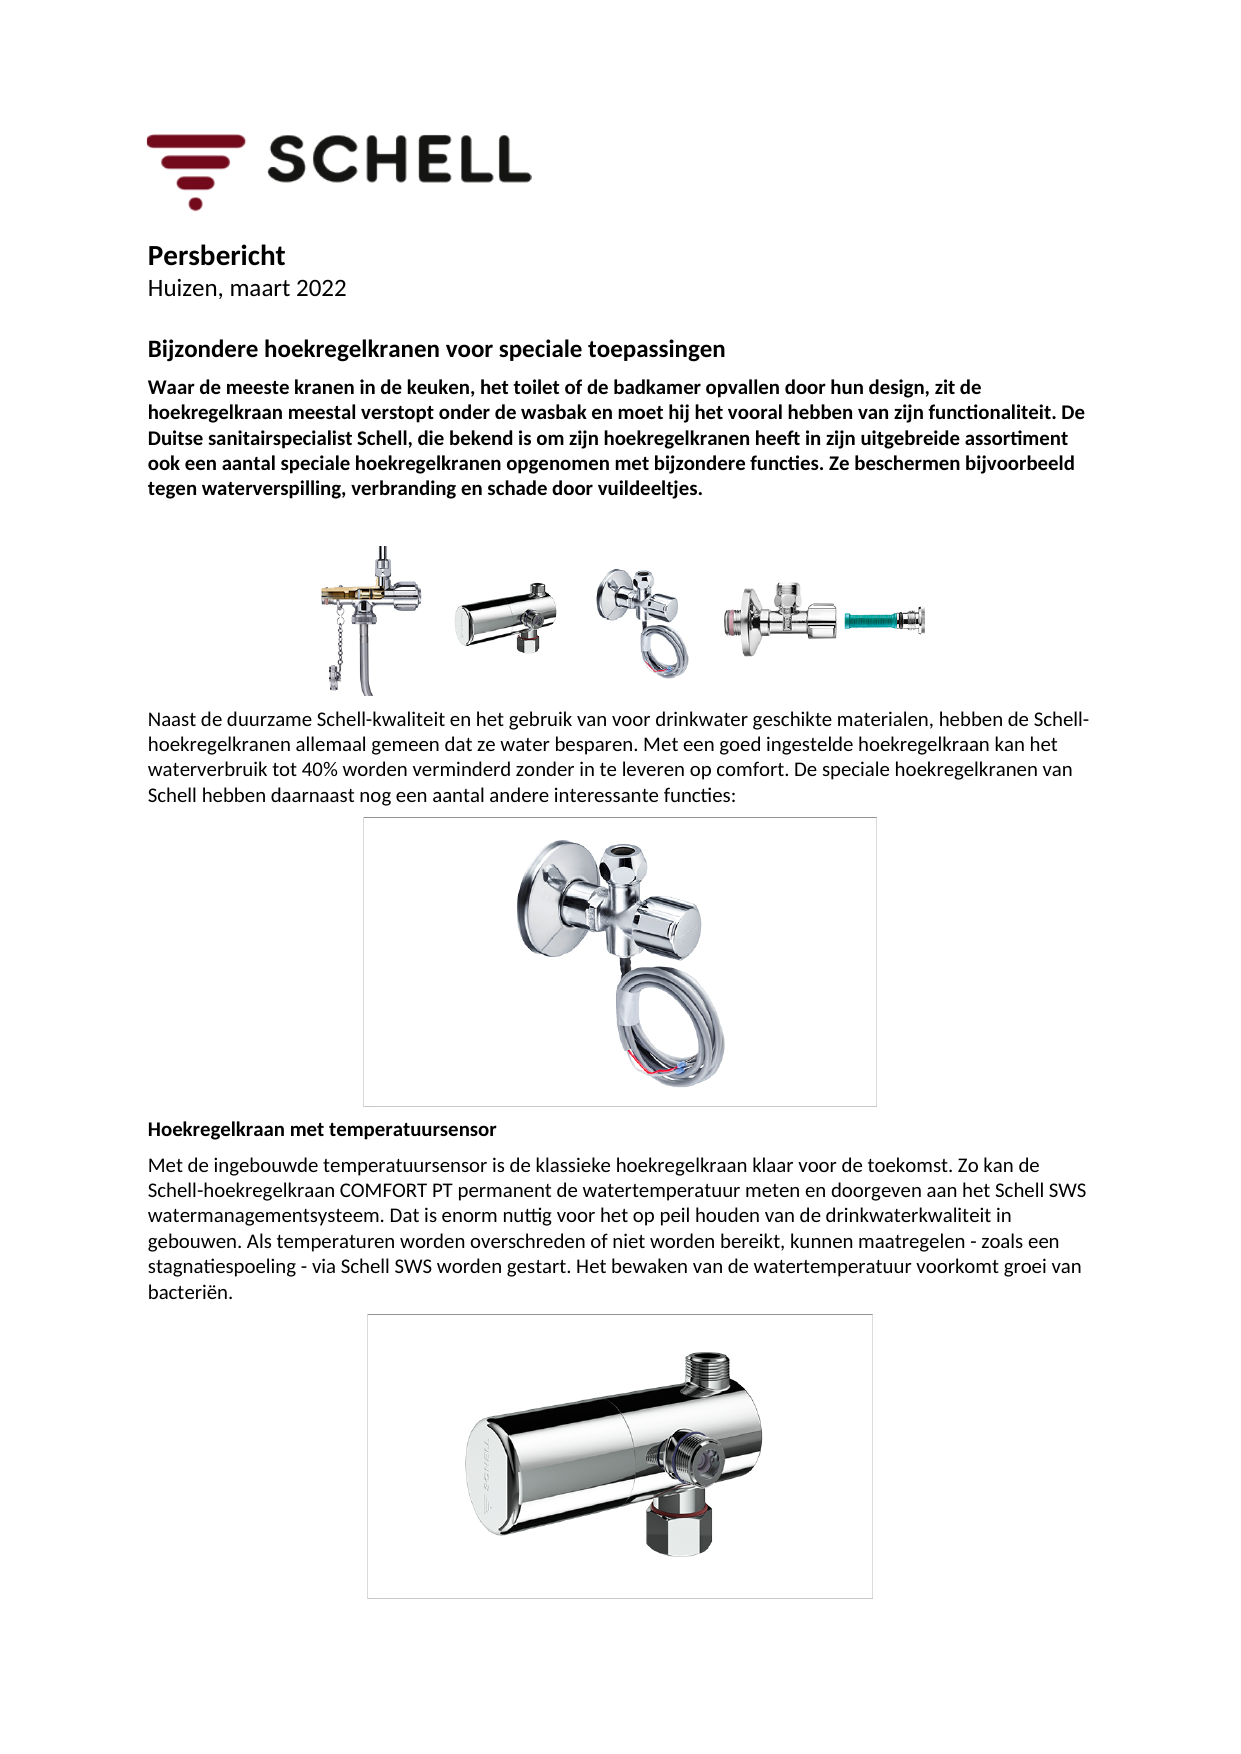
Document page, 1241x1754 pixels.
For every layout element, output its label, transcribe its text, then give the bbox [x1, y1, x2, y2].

picture [146, 134, 532, 212]
picture [363, 817, 877, 1107]
text Bijzondere hoekregelkranen voor speciale toepassingen [148, 333, 1093, 364]
text Naast de duurzame Schell-kwaliteit en het gebruik van voor drinkwater geschikte materialen, hebben de Schell-hoekregelkranen allemaal gemeen dat ze water besparen. Met een goed ingestelde hoekregelkraan kan het waterverbruik tot 40% worden verminderd zonder in te leveren op comfort. De speciale hoekregelkranen van Schell hebben daarnaast nog een aantal andere interessante functies: [148, 706, 1093, 807]
picture [367, 1314, 873, 1599]
text Met de ingebouwde temperatuursensor is de klassieke hoekregelkraan klaar voor de toekomst. Zo kan de Schell-hoekregelkraan COMFORT PT permanent de watertemperatuur meten en doorgeven aan het Schell SWS watermanagementsysteem. Dat is enorm nuttig voor het op peil houden van de drinkwaterkwaliteit in gebouwen. Als temperaturen worden overschreden of niet worden bereikt, kunnen maatregelen - zoals een stagnatiespoeling - via Schell SWS worden gestart. Het bewaken van de watertemperatuur voorkomt groei van bacteriën. [148, 1152, 1093, 1304]
picture [275, 546, 965, 696]
text Waar de meeste kranen in de keuken, het toilet of de badkamer opvallen door hun design, zit de hoekregelkraan meestal verstopt onder de wasbak en moet hij het vooral hebben van zijn functionaliteit. De Duitse sanitairspecialist Schell, die bekend is om zijn hoekregelkranen heeft in zijn uitgebreide assortiment ook een aantal speciale hoekregelkranen opgenomen met bijzondere functies. Ze beschermen bijvoorbeeld tegen waterverspilling, verbranding en schade door vuildeeltjes. [148, 374, 1093, 501]
text Hoekregelkraan met temperatuursensor [148, 1116, 1093, 1142]
